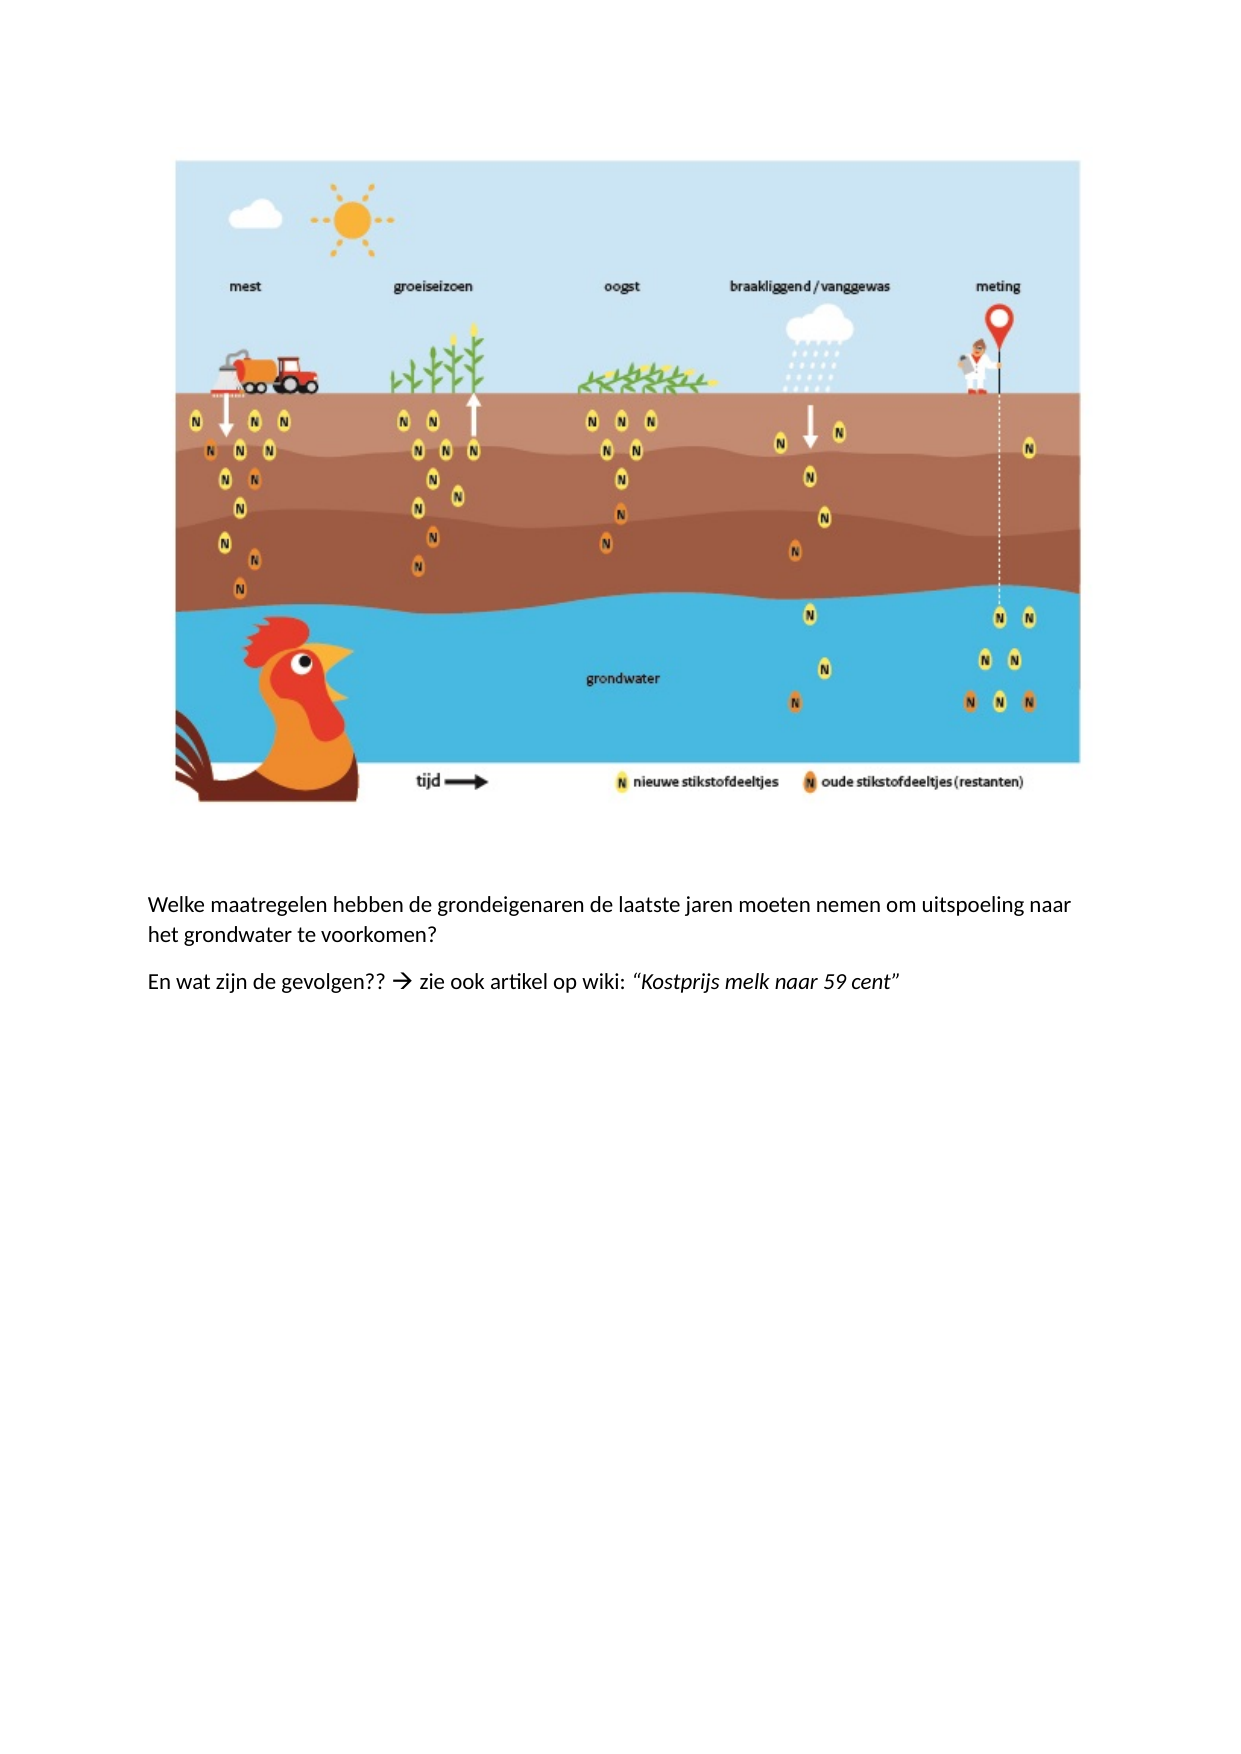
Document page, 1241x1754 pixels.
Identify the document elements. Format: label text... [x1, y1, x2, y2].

text En wat zijn de gevolgen?? zie ook artikel op wiki: “Kostprijs melk naar 59 cent” [148, 967, 1093, 995]
text Welke maatregelen hebben de grondeigenaren de laatste jaren moeten nemen om uitspoeling naar het grondwater te voorkomen? [148, 890, 1093, 948]
picture [147, 147, 1093, 872]
